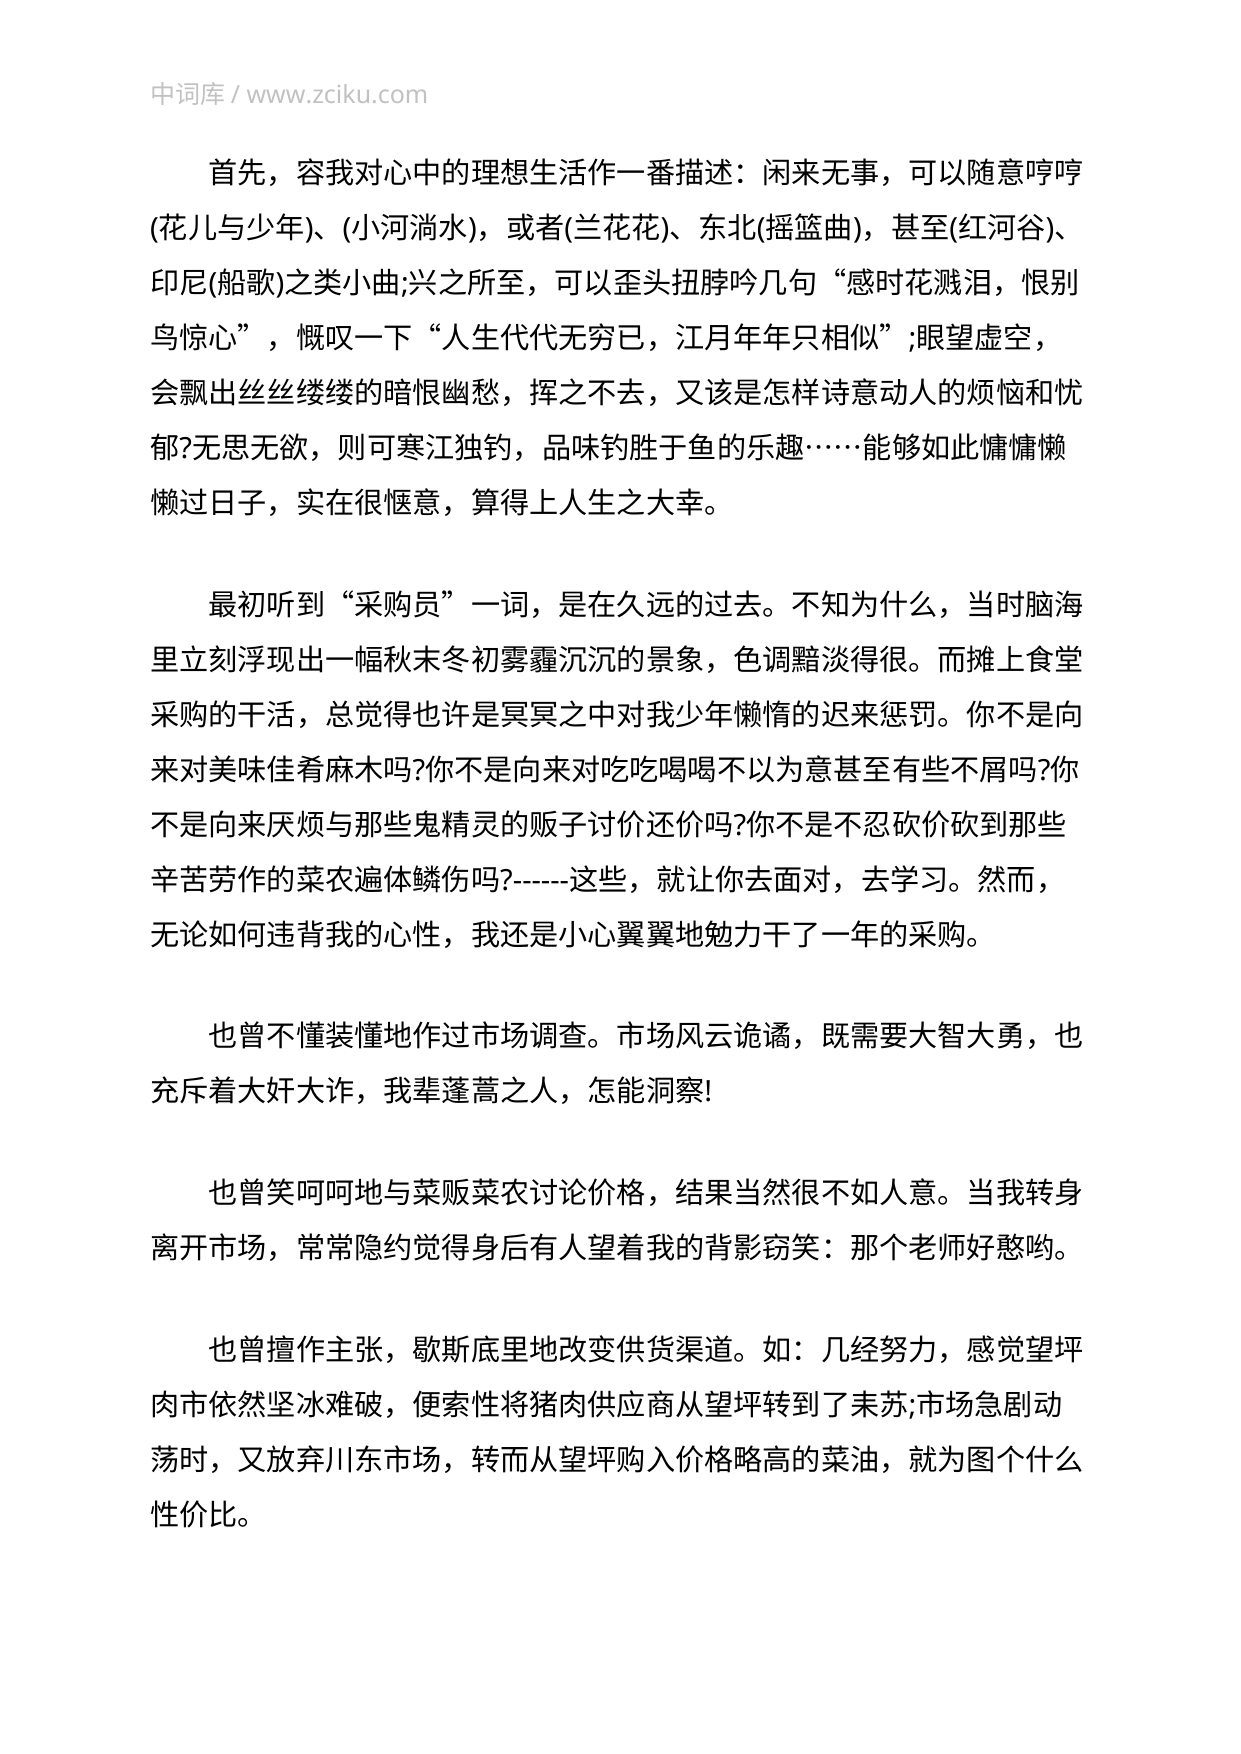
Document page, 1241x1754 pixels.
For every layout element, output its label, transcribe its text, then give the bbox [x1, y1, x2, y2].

text 也曾不懂装懂地作过市场调查。市场风云诡谲，既需要大智大勇，也充斥着大奸大诈，我辈蓬蒿之人，怎能洞察! [150, 1013, 1090, 1110]
text 也曾笑呵呵地与菜贩菜农讨论价格，结果当然很不如人意。当我转身离开市场，常常隐约觉得身后有人望着我的背影窃笑：那个老师好憨哟。 [150, 1170, 1090, 1267]
text 最初听到“采购员”一词，是在久远的过去。不知为什么，当时脑海里立刻浮现出一幅秋末冬初雾霾沉沉的景象，色调黯淡得很。而摊上食堂采购的干活，总觉得也许是冥冥之中对我少年懒惰的迟来惩罚。你不是向来对美味佳肴麻木吗?你不是向来对吃吃喝喝不以为意甚至有些不屑吗?你不是向来厌烦与那些鬼精灵的贩子讨价还价吗?你不是不忍砍价砍到那些辛苦劳作的菜农遍体鳞伤吗?------这些，就让你去面对，去学习。然而，无论如何违背我的心性，我还是小心翼翼地勉力干了一年的采购。 [150, 582, 1090, 953]
text 也曾擅作主张，歇斯底里地改变供货渠道。如：几经努力，感觉望坪肉市依然坚冰难破，便索性将猪肉供应商从望坪转到了耒苏;市场急剧动荡时，又放弃川东市场，转而从望坪购入价格略高的菜油，就为图个什么性价比。 [150, 1327, 1090, 1534]
text 首先，容我对心中的理想生活作一番描述：闲来无事，可以随意哼哼(花儿与少年)、(小河淌水)，或者(兰花花)、东北(摇篮曲)，甚至(红河谷)、印尼(船歌)之类小曲;兴之所至，可以歪头扭脖吟几句“感时花溅泪，恨别鸟惊心”，慨叹一下“人生代代无穷已，江月年年只相似”;眼望虚空，会飘出丝丝缕缕的暗恨幽愁，挥之不去，又该是怎样诗意动人的烦恼和忧郁?无思无欲，则可寒江独钓，品味钓胜于鱼的乐趣……能够如此慵慵懒懒过日子，实在很惬意，算得上人生之大幸。 [150, 150, 1090, 522]
